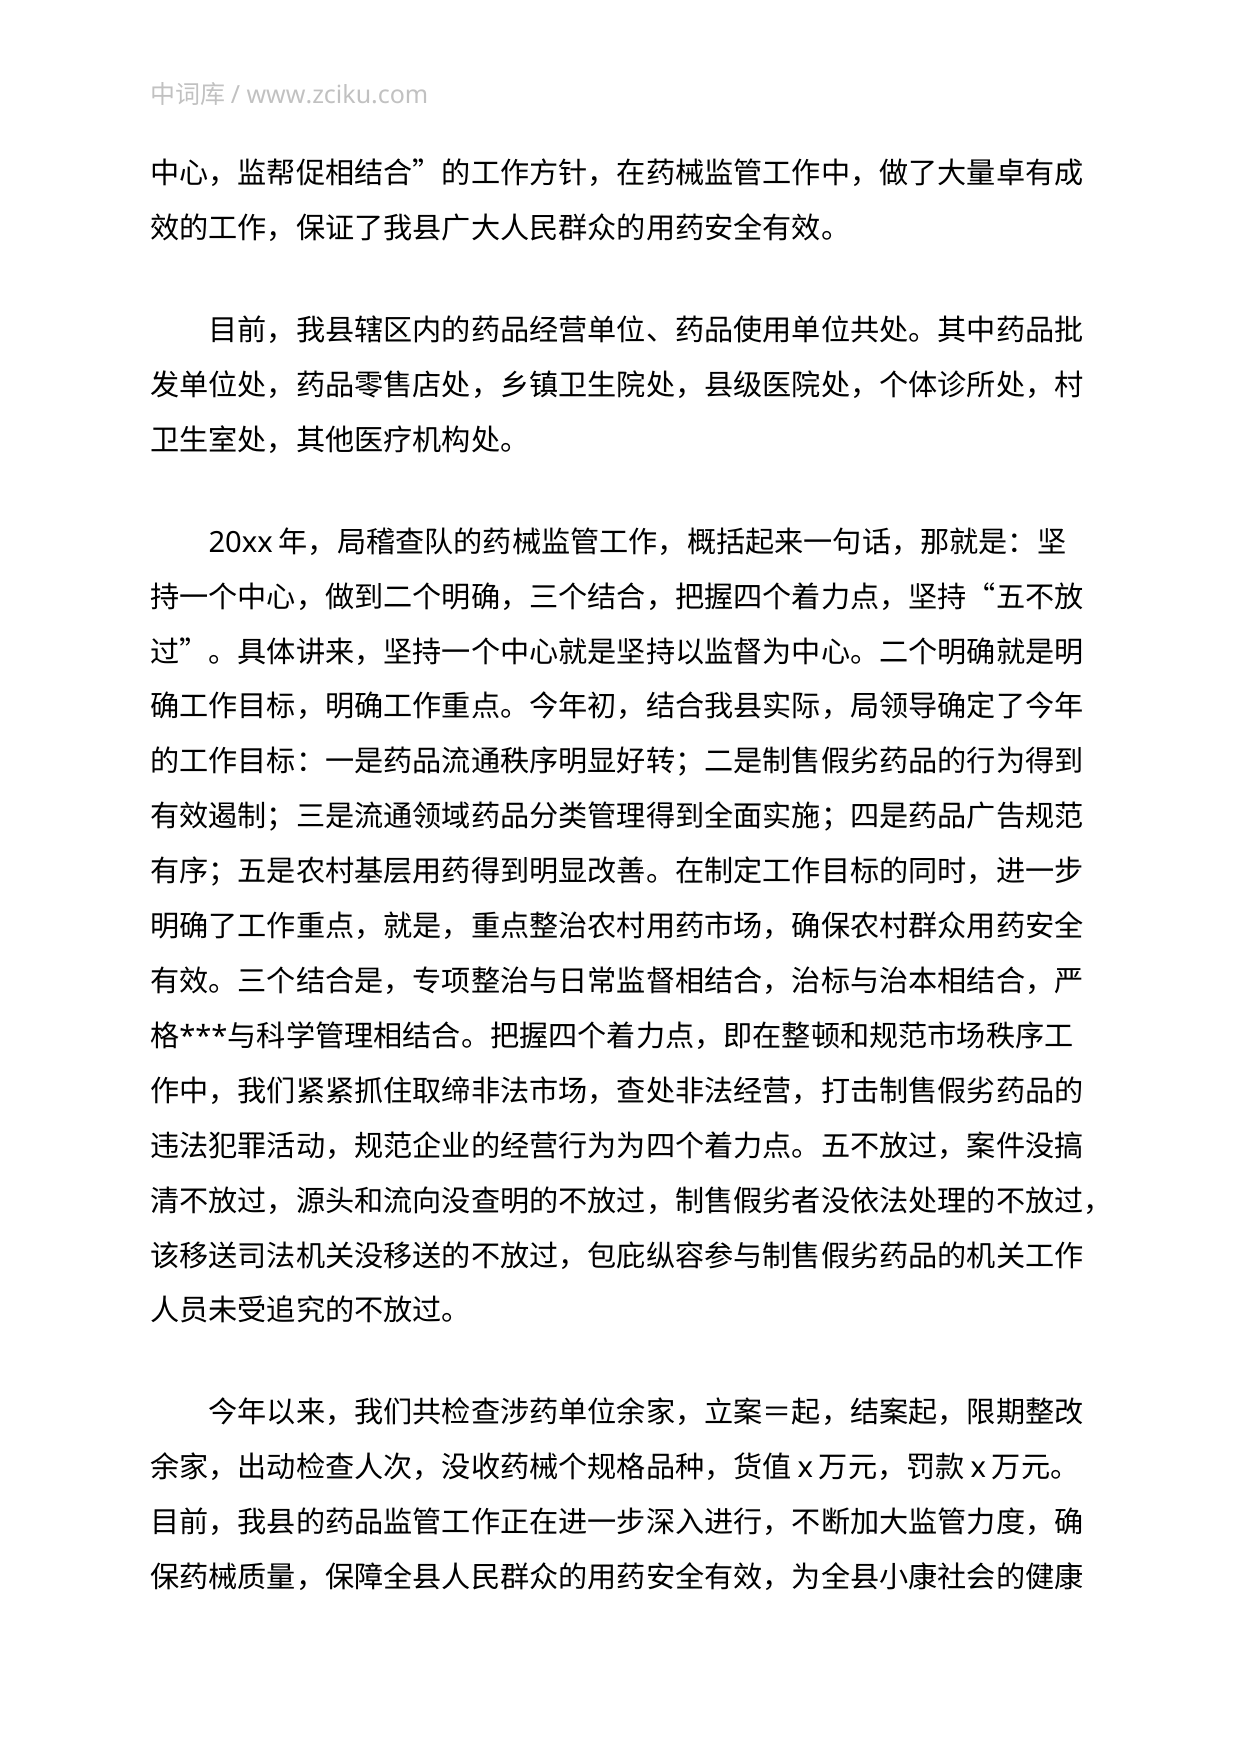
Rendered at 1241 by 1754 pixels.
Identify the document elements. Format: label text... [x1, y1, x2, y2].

text 20xx年，局稽查队的药械监管工作，概括起来一句话，那就是：坚持一个中心，做到二个明确，三个结合，把握四个着力点，坚持“五不放过”。具体讲来，坚持一个中心就是坚持以监督为中心。二个明确就是明确工作目标，明确工作重点。今年初，结合我县实际，局领导确定了今年的工作目标：一是药品流通秩序明显好转；二是制售假劣药品的行为得到有效遏制；三是流通领域药品分类管理得到全面实施；四是药品广告规范有序；五是农村基层用药得到明显改善。在制定工作目标的同时，进一步明确了工作重点，就是，重点整治农村用药市场，确保农村群众用药安全有效。三个结合是，专项整治与日常监督相结合，治标与治本相结合，严格***与科学管理相结合。把握四个着力点，即在整顿和规范市场秩序工作中，我们紧紧抓住取缔非法市场，查处非法经营，打击制售假劣药品的违法犯罪活动，规范企业的经营行为为四个着力点。五不放过，案件没搞清不放过，源头和流向没查明的不放过，制售假劣者没依法处理的不放过，该移送司法机关没移送的不放过，包庇纵容参与制售假劣药品的机关工作人员未受追究的不放过。 [150, 518, 1090, 1329]
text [150, 307, 1090, 459]
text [150, 1389, 1090, 1596]
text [150, 150, 1090, 247]
